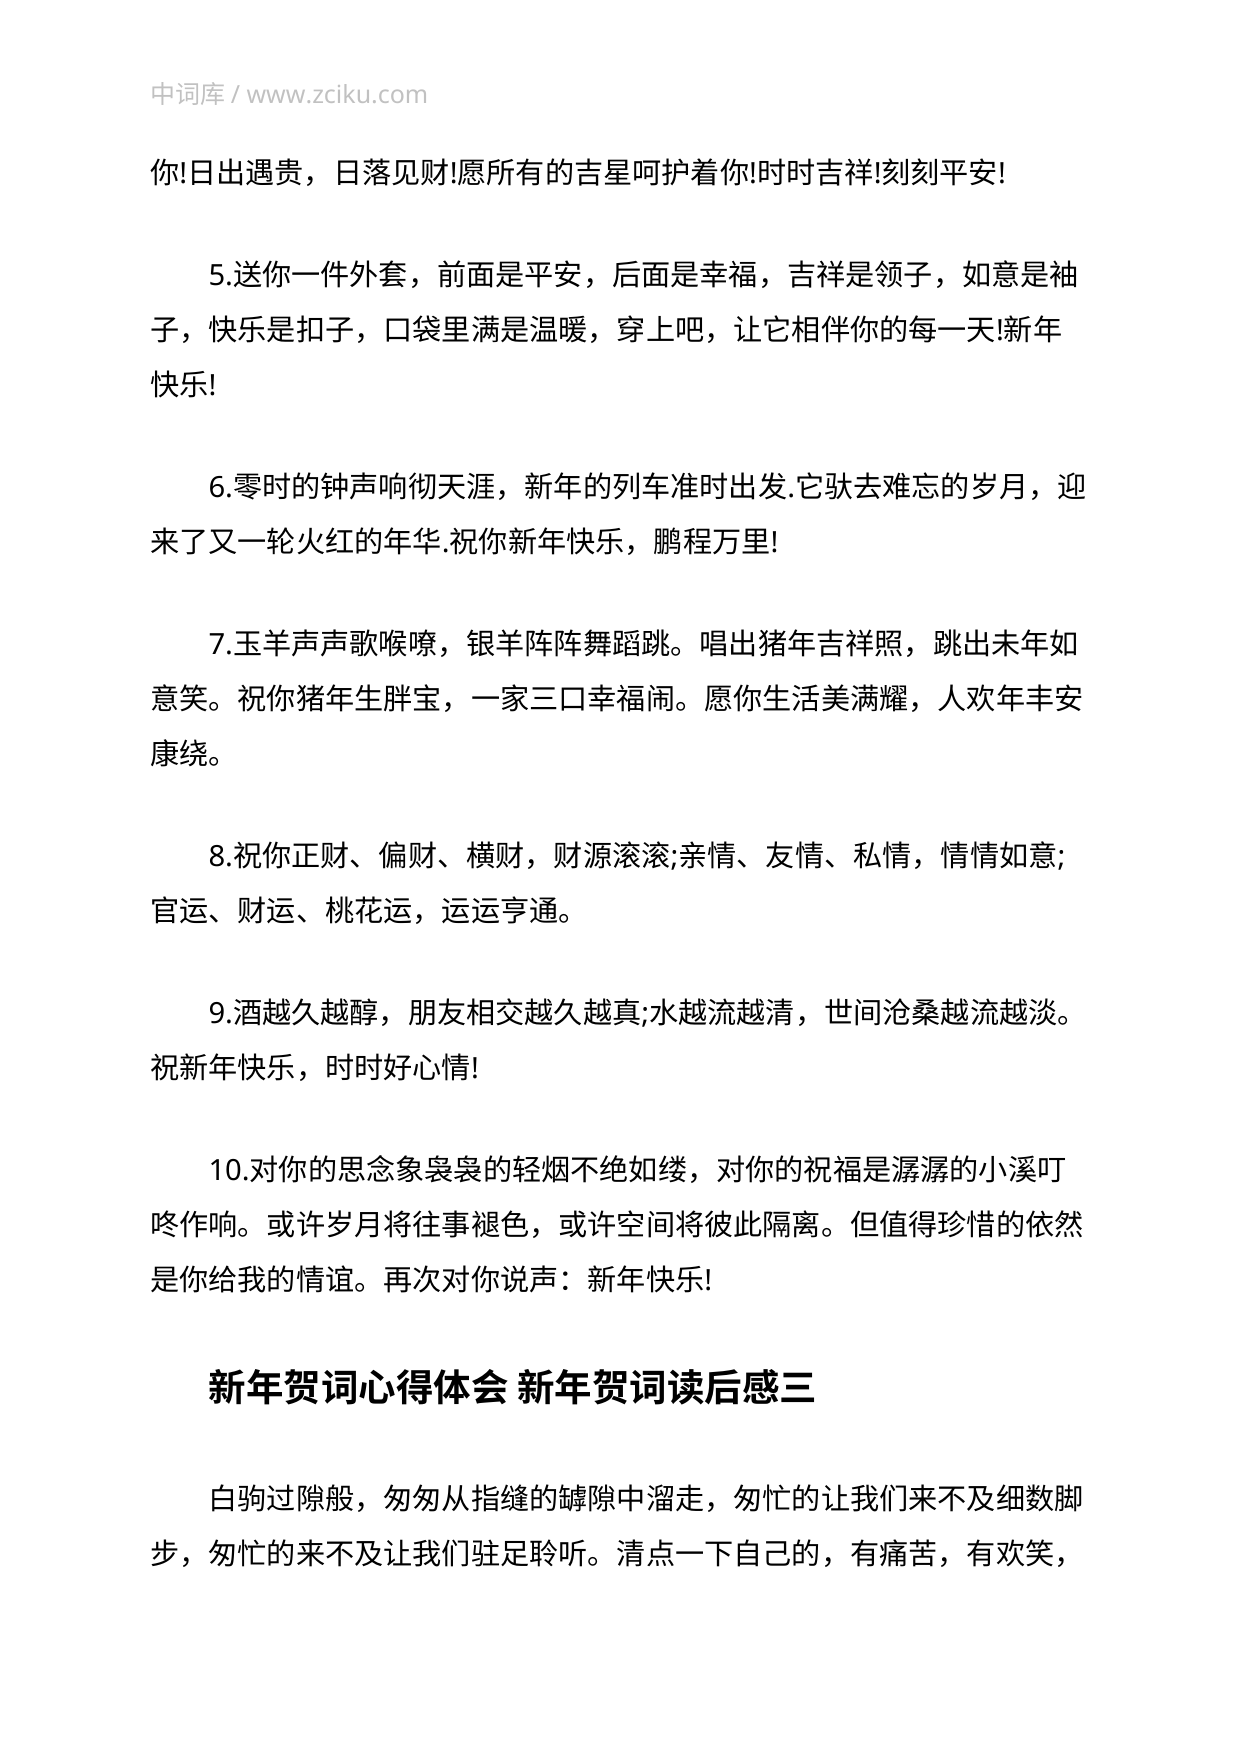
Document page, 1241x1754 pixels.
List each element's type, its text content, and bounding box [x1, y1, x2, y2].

text 新年贺词心得体会 新年贺词读后感三 [150, 1358, 1090, 1412]
text 8.祝你正财、偏财、横财，财源滚滚;亲情、友情、私情，情情如意;官运、财运、桃花运，运运亨通。 [150, 833, 1090, 930]
text 7.玉羊声声歌喉嘹，银羊阵阵舞蹈跳。唱出猪年吉祥照，跳出未年如意笑。祝你猪年生胖宝，一家三口幸福闹。愿你生活美满耀，人欢年丰安康绕。 [150, 621, 1090, 773]
text 10.对你的思念象袅袅的轻烟不绝如缕，对你的祝福是潺潺的小溪叮咚作响。或许岁月将往事褪色，或许空间将彼此隔离。但值得珍惜的依然是你给我的情谊。再次对你说声：新年快乐! [150, 1146, 1090, 1299]
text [150, 150, 1090, 192]
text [150, 1476, 1090, 1573]
text 5.送你一件外套，前面是平安，后面是幸福，吉祥是领子，如意是袖子，快乐是扣子，口袋里满是温暖，穿上吧，让它相伴你的每一天!新年快乐! [150, 252, 1090, 404]
text 6.零时的钟声响彻天涯，新年的列车准时出发.它驮去难忘的岁月，迎来了又一轮火红的年华.祝你新年快乐，鹏程万里! [150, 464, 1090, 561]
text 9.酒越久越醇，朋友相交越久越真;水越流越清，世间沧桑越流越淡。祝新年快乐，时时好心情! [150, 989, 1090, 1087]
